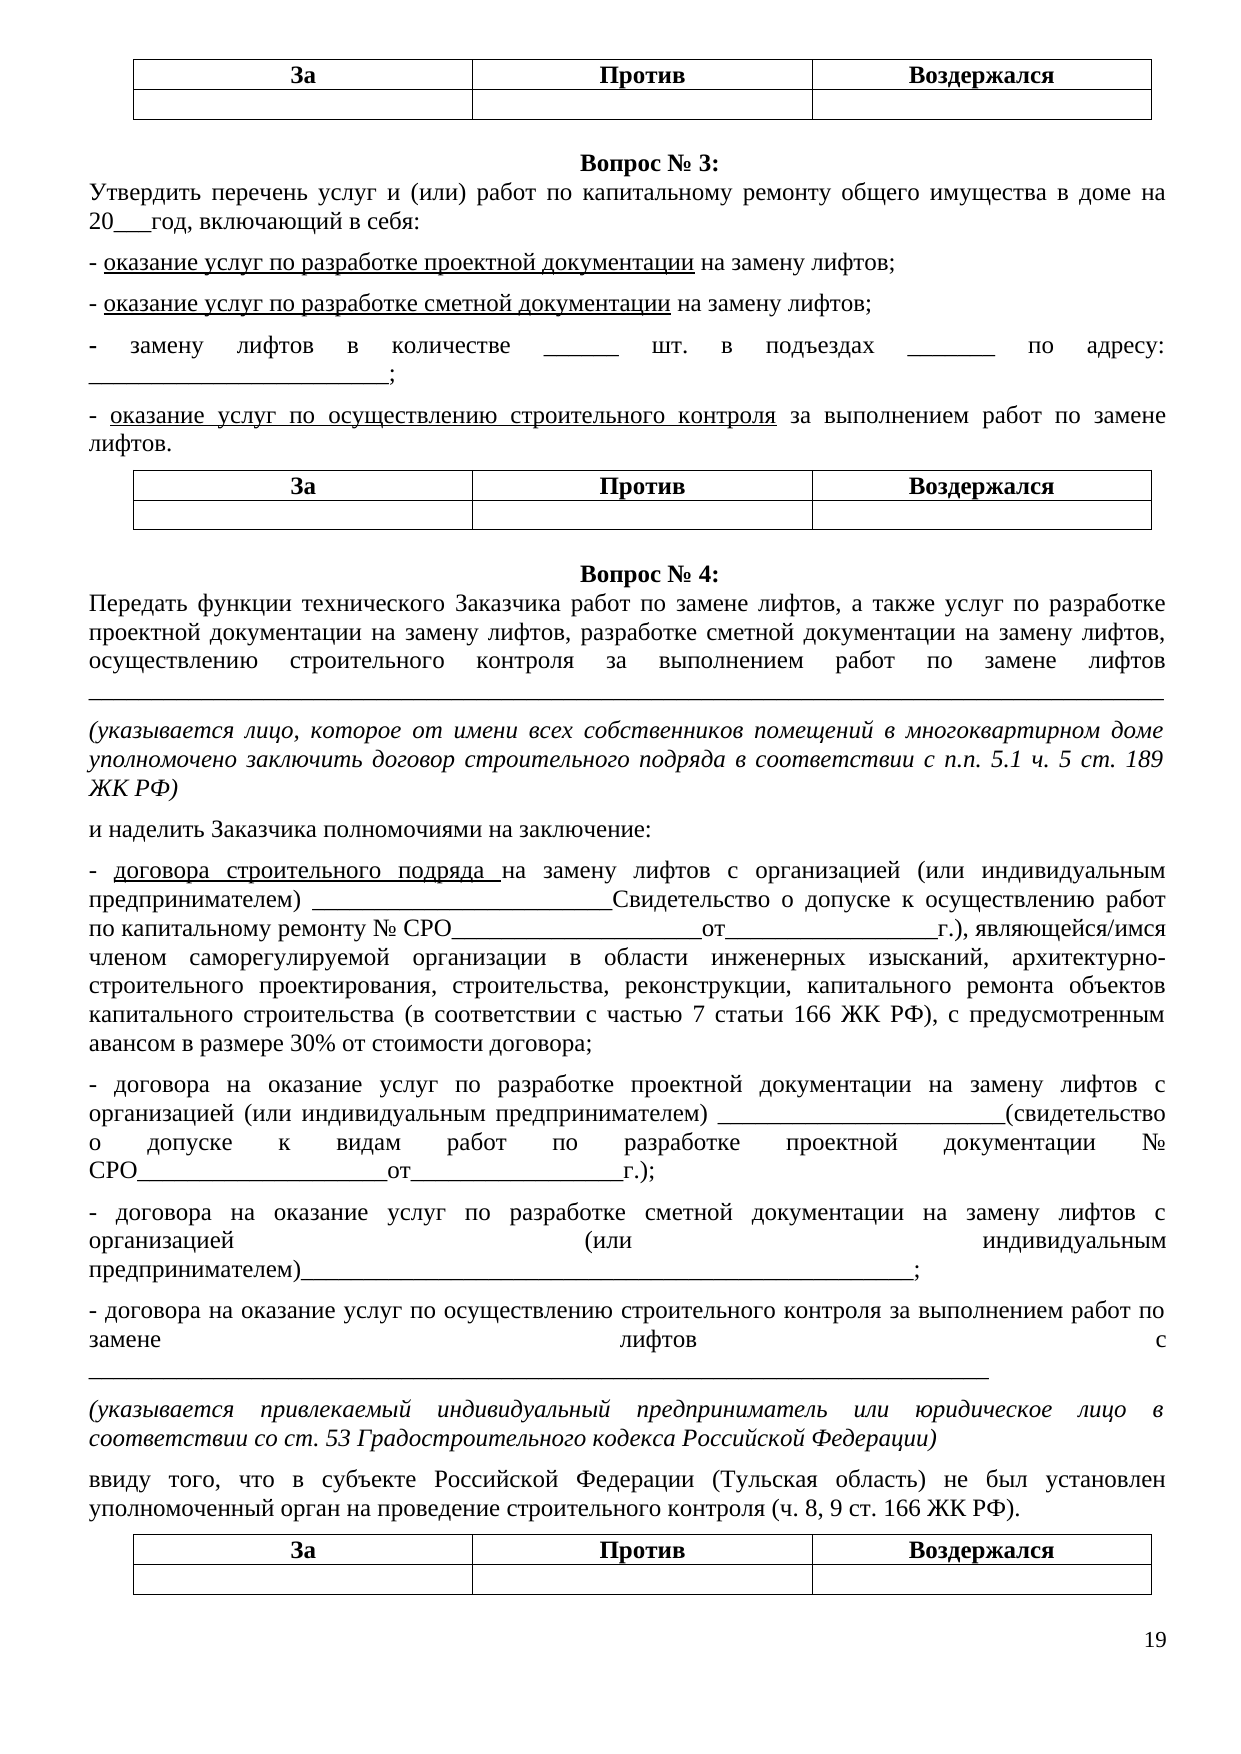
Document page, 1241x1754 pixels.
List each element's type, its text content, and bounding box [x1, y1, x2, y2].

text (указывается привлекаемый индивидуальный предприниматель или юридическое лицо в соответствии со ст. 53 Градостроительного кодекса Российской Федерации) [89, 1394, 1167, 1452]
table_cell [473, 501, 812, 529]
text и наделить Заказчика полномочиями на заключение: [89, 814, 1167, 843]
text ввиду того, что в субъекте Российской Федерации (Тульская область) не был установлен уполномоченный орган на проведение строительного контроля (ч. 8, 9 ст. 166 ЖК РФ). [89, 1464, 1167, 1522]
table_cell [473, 1565, 812, 1594]
table_cell [813, 501, 1151, 529]
text Передать функции технического Заказчика работ по замене лифтов, а также услуг по разработке проектной документации на замену лифтов, разработке сметной документации на замену лифтов, осуществлению строительного контроля за выполнением работ по замене лифтов ______________________________________________________________________________________ [89, 588, 1167, 703]
table_header Против [473, 60, 812, 89]
text - договора на оказание услуг по разработке проектной документации на замену лифтов с организацией (или индивидуальным предпринимателем) _______________________(свидетельство о допуске к видам работ по разработке проектной документации № СРО____________________от_________________г.); [89, 1069, 1167, 1184]
table_header Против [473, 1535, 812, 1564]
text Утвердить перечень услуг и (или) работ по капитальному ремонту общего имущества в доме на 20___год, включающий в себя: [89, 177, 1167, 235]
table_cell [134, 90, 472, 119]
text Вопрос № 4: [133, 559, 1167, 588]
text - замену лифтов в количестве ______ шт. в подъездах _______ по адресу: ________________________; [89, 330, 1167, 387]
text - оказание услуг по разработке сметной документации на замену лифтов; [89, 288, 1167, 317]
text - договора на оказание услуг по разработке сметной документации на замену лифтов с организацией (или индивидуальным предпринимателем)_________________________________________________; [89, 1197, 1167, 1283]
table_cell [813, 1565, 1151, 1594]
table_header За [134, 60, 472, 89]
table_header За [134, 471, 472, 499]
text Вопрос № 3: [133, 148, 1167, 177]
text - договора строительного подряда на замену лифтов с организацией (или индивидуальным предпринимателем) ________________________Свидетельство о допуске к осуществлению работ по капитальному ремонту № СРО____________________от_________________г.), являющейся/имся членом саморегулируемой организации в области инженерных изысканий, архитектурно-строительного проектирования, строительства, реконструкции, капитального ремонта объектов капитального строительства (в соответствии с частью 7 статьи 166 ЖК РФ), с предусмотренным авансом в размере 30% от стоимости договора; [89, 855, 1167, 1057]
text - оказание услуг по осуществлению строительного контроля за выполнением работ по замене лифтов. [89, 400, 1167, 457]
table_cell [473, 90, 812, 119]
table_header Против [473, 471, 812, 499]
table_cell [134, 501, 472, 529]
table_header За [134, 1535, 472, 1564]
text - оказание услуг по разработке проектной документации на замену лифтов; [89, 247, 1167, 276]
table_header Воздержался [813, 471, 1151, 499]
table_header Воздержался [813, 60, 1151, 89]
text (указывается лицо, которое от имени всех собственников помещений в многоквартирном доме уполномочено заключить договор строительного подряда в соответствии с п.п. 5.1 ч. 5 ст. 189 ЖК РФ) [89, 715, 1167, 802]
text - договора на оказание услуг по осуществлению строительного контроля за выполнением работ по замене лифтов с ________________________________________________________________________ [89, 1295, 1167, 1382]
table_cell [134, 1565, 472, 1594]
table_cell [813, 90, 1151, 119]
table_header Воздержался [813, 1535, 1151, 1564]
